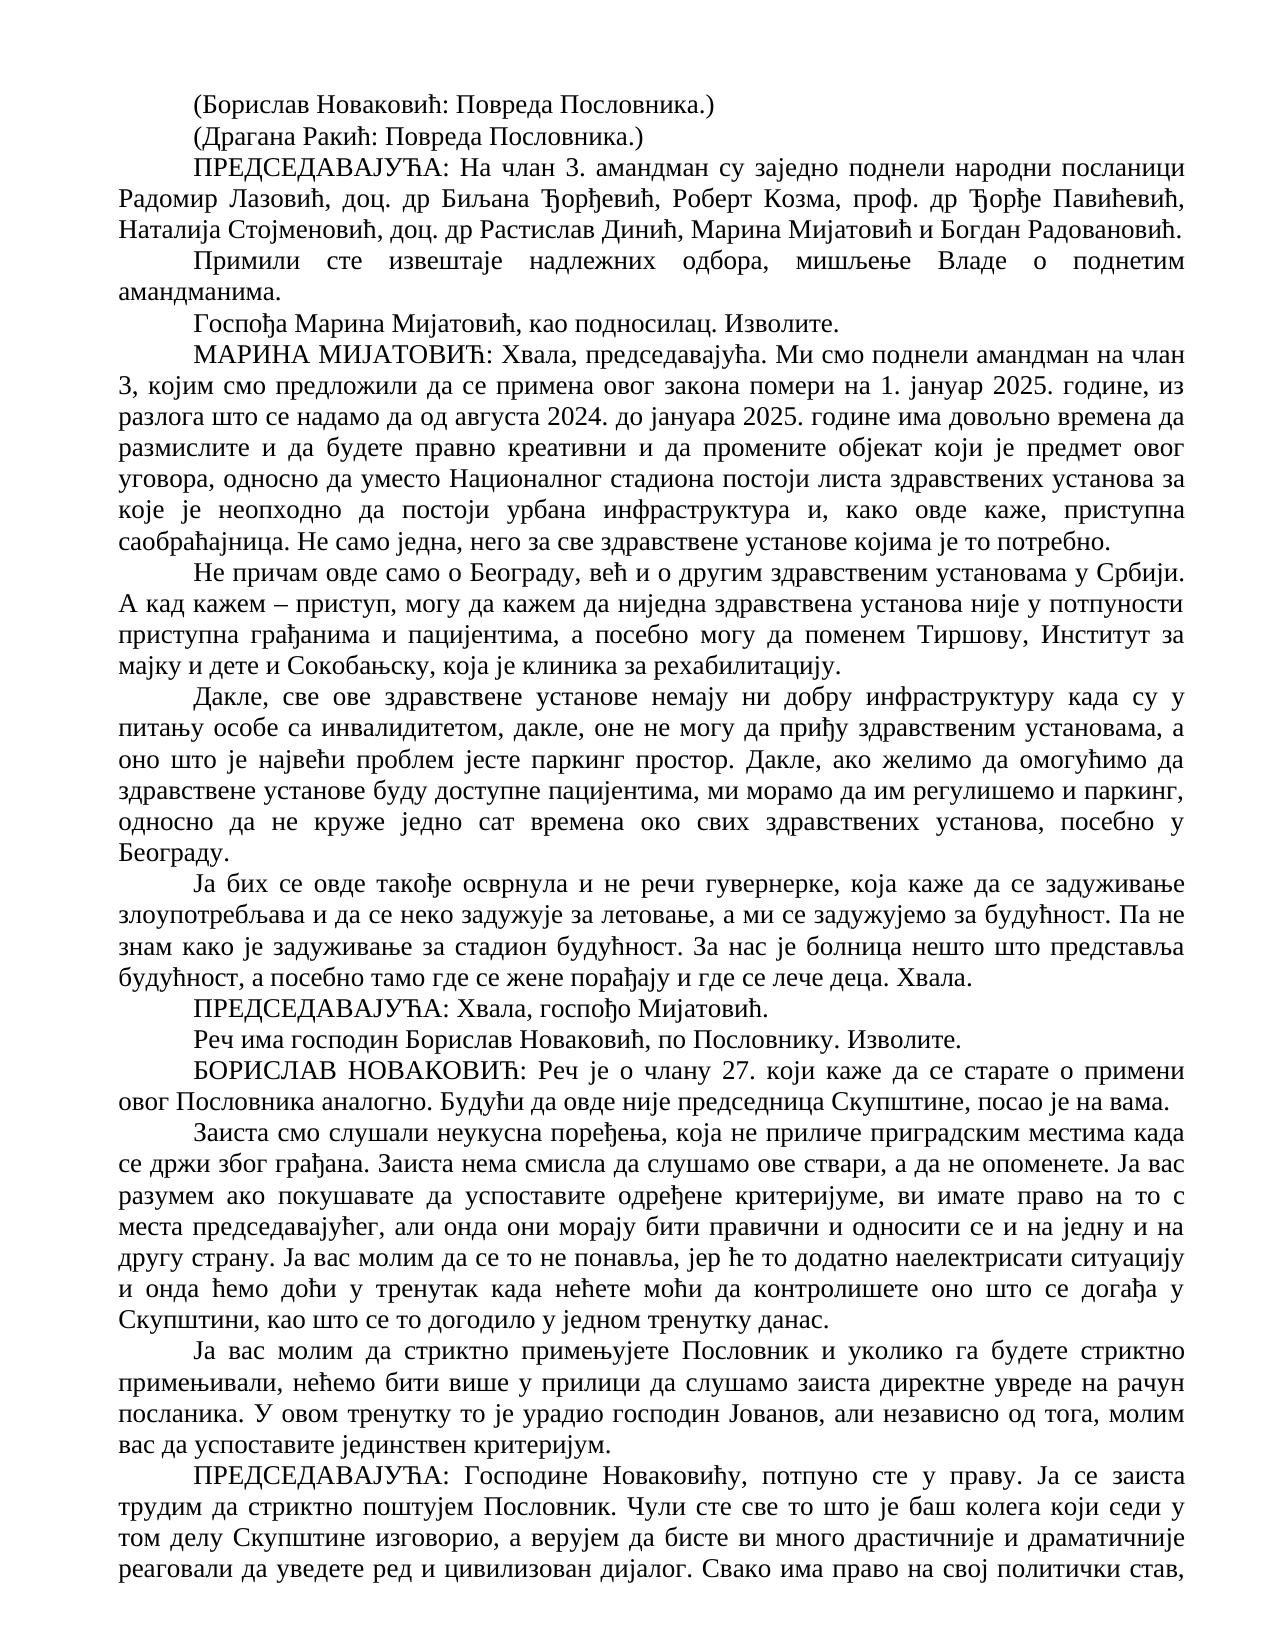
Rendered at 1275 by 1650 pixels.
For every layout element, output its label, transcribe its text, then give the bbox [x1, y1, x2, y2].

text Примили сте извештаје надлежних одбора, мишљење Владе о поднетим амандманима. [118, 244, 1186, 307]
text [118, 1459, 1186, 1584]
text Реч има господин Борислав Новаковић, по Пословнику. Изволите. [118, 1023, 1186, 1054]
text Ја бих се овде такође осврнула и не речи гувернерке, која каже да се задуживање злоупотребљава и да се неко задужује за летовање, а ми се задужујемо за будућност. Па не знам како је задуживање за стадион будућност. За нас је болница нешто што представља будућност, а посебно тамо где се жене порађају и где се лече деца. Хвала. [118, 867, 1186, 992]
text Не причам овде само о Београду, већ и о другим здравственим установама у Србији. А кад кажем – приступ, могу да кажем да ниједна здравствена установа није у потпуности приступна грађанима и пацијентима, а посебно могу да поменем Тиршову, Институт за мајку и дете и Сокобањску, која је клиника за рехабилитацију. [118, 556, 1186, 680]
text (Драгана Ракић: Повреда Пословника.) [118, 120, 1186, 151]
text Ја вас молим да стриктно примењујете Пословник и уколико га будете стриктно примењивали, нећемо бити више у прилици да слушамо заиста директне увреде на рачун посланика. У овом тренутку то је урадио господин Јованов, али независно од тога, молим вас да успоставите јединствен критеријум. [118, 1334, 1186, 1459]
text ПРЕДСЕДАВАЈУЋА: Хвала, госпођо Мијатовић. [118, 992, 1186, 1023]
text (Борислав Новаковић: Повреда Пословника.) [118, 89, 1186, 120]
text Заиста смо слушали неукусна поређења, која не приличе приградским местима када се држи због грађана. Заиста нема смисла да слушамо ове ствари, а да не опоменете. Ја вас разумем ако покушавате да успоставите одређене критеријуме, ви имате право на то с места председавајућег, али онда они морају бити правични и односити се и на једну и на другу страну. Ја вас молим да се то не понавља, јер ће то додатно наелектрисати ситуацију и онда ћемо доћи у тренутак када нећете моћи да контролишете оно што се догађа у Скупштини, као што се то догодило у једном тренутку данас. [118, 1116, 1186, 1334]
text ПРЕДСЕДАВАЈУЋА: На члан 3. амандман су заједно поднели народни посланици Радомир Лазовић, доц. др Биљана Ђорђевић, Роберт Козма, проф. др Ђорђе Павићевић, Наталија Стојменовић, доц. др Растислав Динић, Марина Мијатовић и Богдан Радовановић. [118, 151, 1186, 244]
text МАРИНА МИЈАТОВИЋ: Хвала, председавајућа. Ми смо поднели амандман на члан 3, којим смо предложили да се примена овог закона помери на 1. јануар 2025. године, из разлога што се надамо да од августа 2024. до јануара 2025. године има довољно времена да размислите и да будете правно креативни и да промените објекат који је предмет овог уговора, односно да уместо Националног стадиона постоји листа здравствених установа за које је неопходно да постоји урбана инфраструктура и, како овде каже, приступна саобраћајница. Не само једна, него за све здравствене установе којима је то потребно. [118, 338, 1186, 556]
text Дакле, све ове здравствене установе немају ни добру инфраструктуру када су у питању особе са инвалидитетом, дакле, оне не могу да приђу здравственим установама, а оно што је највећи проблем јесте паркинг простор. Дакле, ако желимо да омогућимо да здравствене установе буду доступне пацијентима, ми морамо да им регулишемо и паркинг, односно да не круже једно сат времена око свих здравствених установа, посебно у Београду. [118, 680, 1186, 867]
text БОРИСЛАВ НОВАКОВИЋ: Реч је о члану 27. који каже да се старате о примени овог Пословника аналогно. Будући да овде није председница Скупштине, посао је на вама. [118, 1054, 1186, 1116]
text Госпођа Марина Мијатовић, као подносилац. Изволите. [118, 307, 1186, 338]
